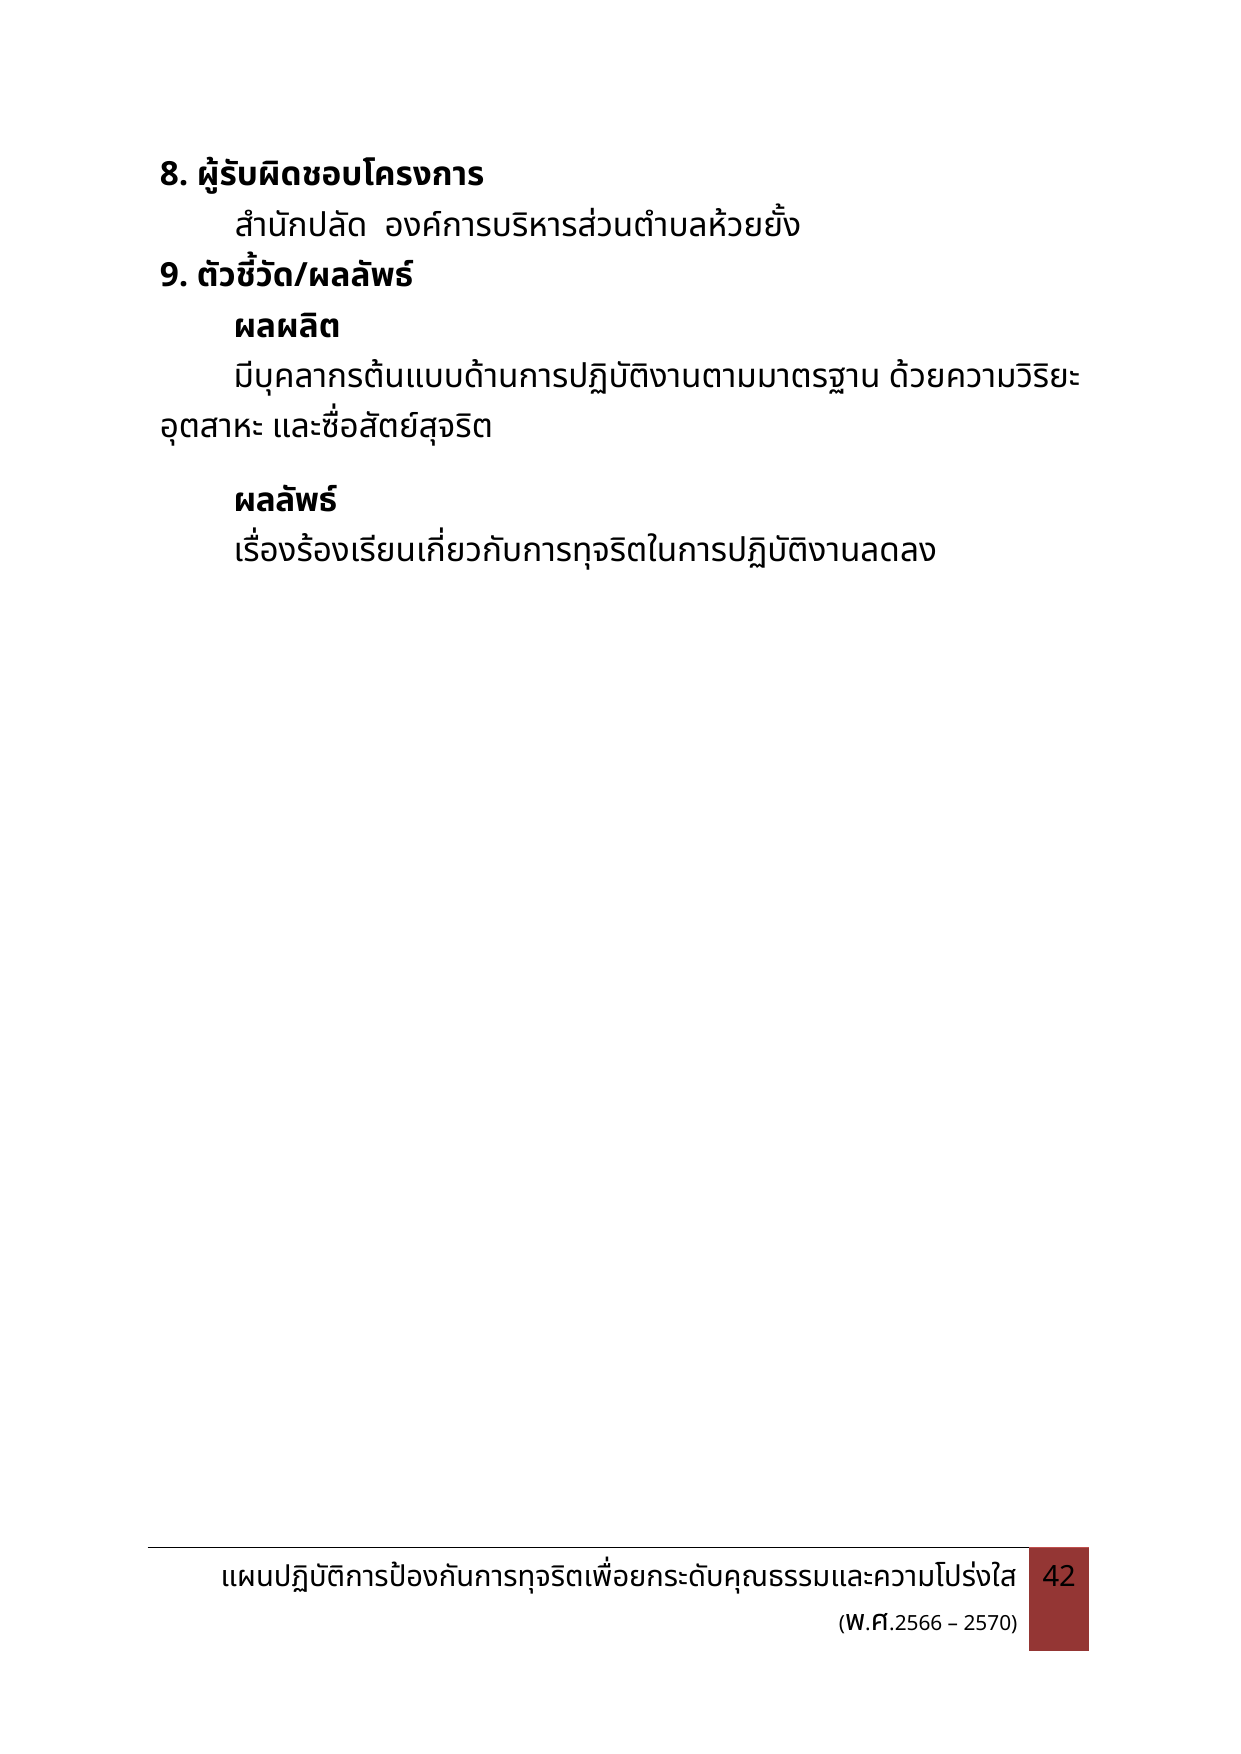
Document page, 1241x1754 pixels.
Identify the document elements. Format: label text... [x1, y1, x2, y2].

text ผลลัพธ์ [159, 476, 1110, 526]
text 8. ผู้รับผิดชอบโครงการ [159, 150, 1110, 201]
text ผลผลิต [159, 302, 1110, 352]
text มีบุคลากรต้นแบบด้านการปฏิบัติงานตามมาตรฐาน ด้วยความวิริยะอุตสาหะ และซื่อสัตย์สุจริต [159, 352, 1110, 453]
text เรื่องร้องเรียนเกี่ยวกับการทุจริตในการปฏิบัติงานลดลง [159, 526, 1110, 576]
text 9. ตัวชี้วัด/ผลลัพธ์ [159, 251, 1110, 302]
text สำนักปลัด องค์การบริหารส่วนตำบลห้วยยั้ง [159, 201, 1110, 251]
